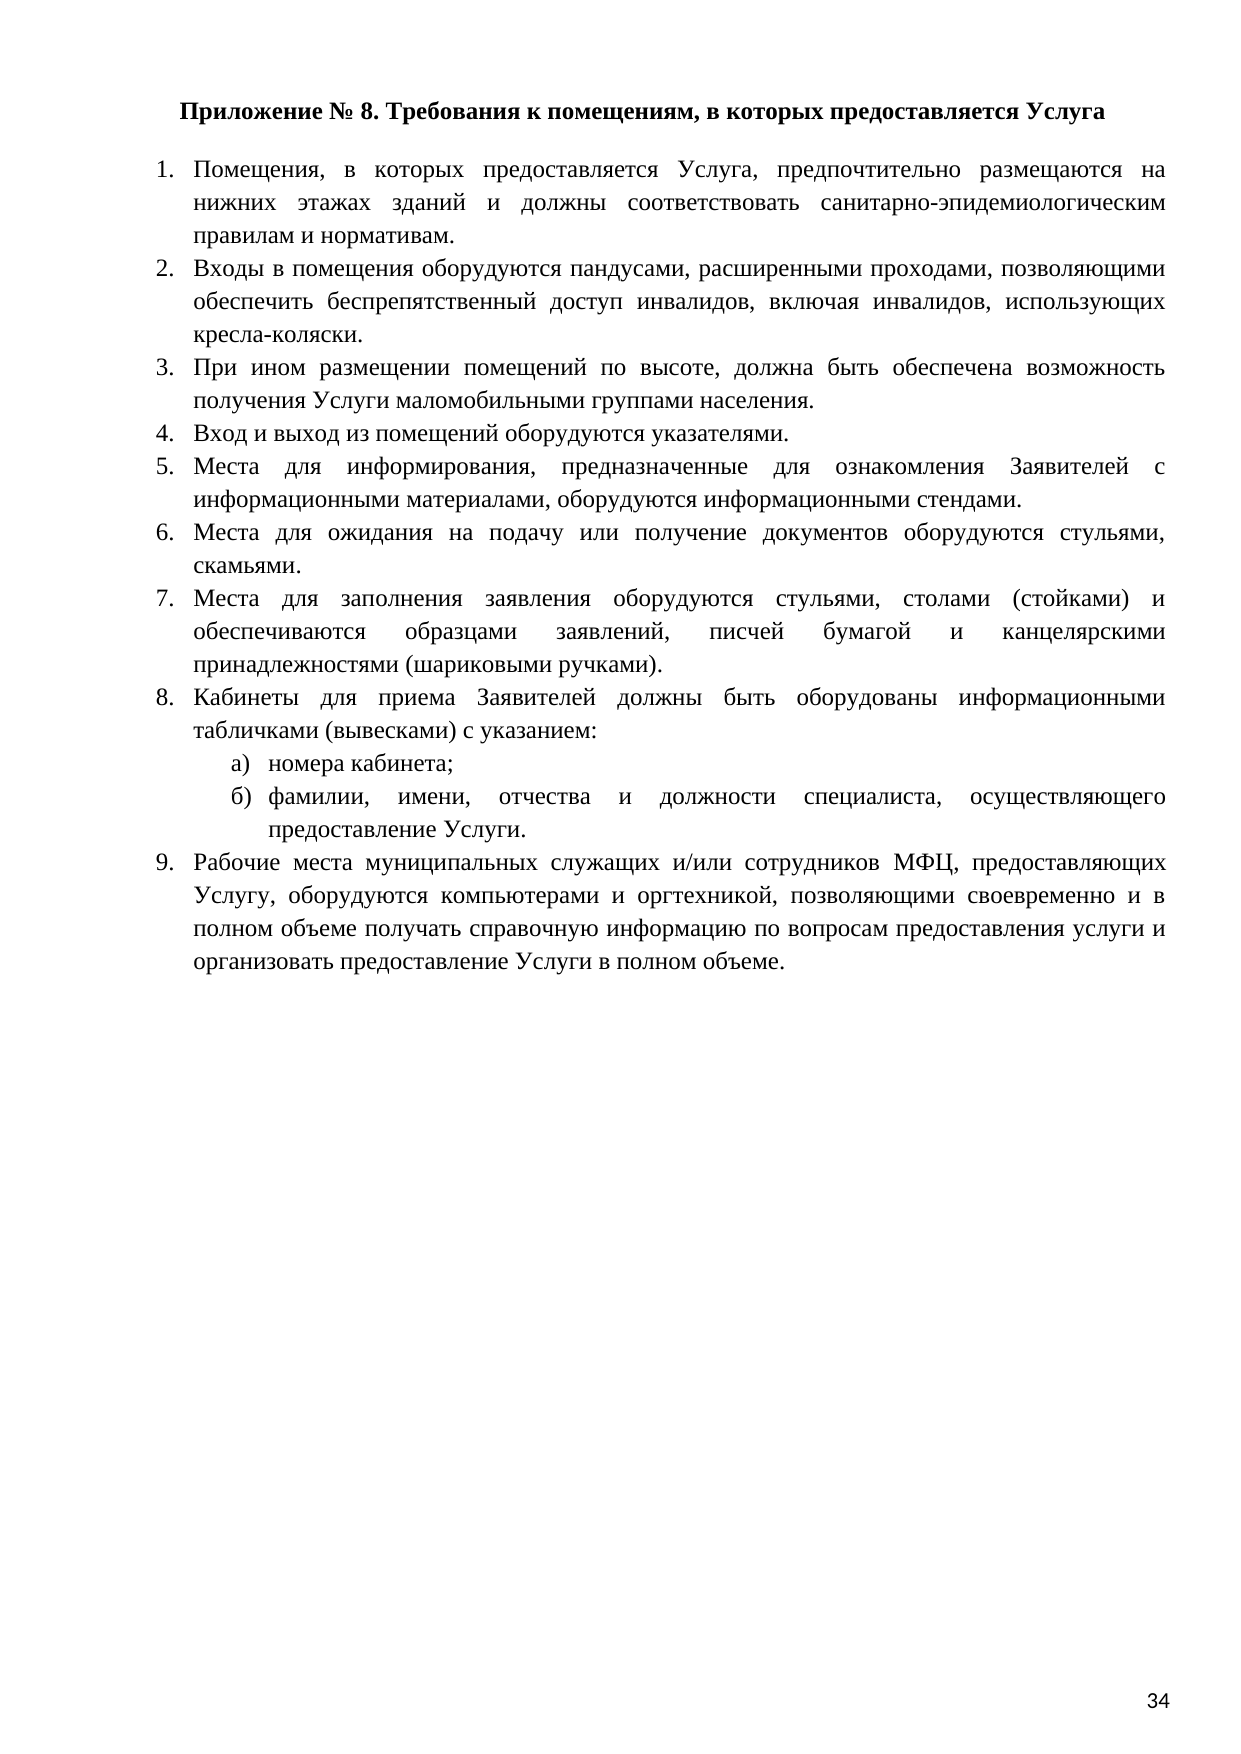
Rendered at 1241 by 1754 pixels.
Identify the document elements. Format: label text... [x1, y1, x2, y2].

text Приложение № 8. Требования к помещениям, в которых предоставляется Услуга [118, 96, 1167, 124]
text Места для информирования, предназначенные для ознакомления Заявителей с информационными материалами, оборудуются информационными стендами. [156, 451, 1167, 513]
text Рабочие места муниципальных служащих и/или сотрудников МФЦ, предоставляющих Услугу, оборудуются компьютерами и оргтехникой, позволяющими своевременно и в полном объеме получать справочную информацию по вопросам предоставления услуги и организовать предоставление Услуги в полном объеме. [156, 847, 1167, 975]
text Кабинеты для приема Заявителей должны быть оборудованы информационными табличками (вывесками) с указанием: [156, 682, 1167, 744]
list номера кабинета; [231, 748, 1167, 777]
list фамилии, имени, отчества и должности специалиста, осуществляющего предоставление Услуги. [231, 781, 1167, 843]
text При ином размещении помещений по высоте, должна быть обеспечена возможность получения Услуги маломобильными группами населения. [156, 352, 1167, 414]
text Места для ожидания на подачу или получение документов оборудуются стульями, скамьями. [156, 517, 1167, 579]
list Помещения, в которых предоставляется Услуга, предпочтительно размещаются на нижних этажах зданий и должны соответствовать санитарно-эпидемиологическим правилам и нормативам. [156, 154, 1167, 249]
text Места для заполнения заявления оборудуются стульями, столами (стойками) и обеспечиваются образцами заявлений, писчей бумагой и канцелярскими принадлежностями (шариковыми ручками). [156, 583, 1167, 678]
text Вход и выход из помещений оборудуются указателями. [156, 418, 1167, 447]
text Входы в помещения оборудуются пандусами, расширенными проходами, позволяющими обеспечить беспрепятственный доступ инвалидов, включая инвалидов, использующих кресла-коляски. [156, 253, 1167, 348]
